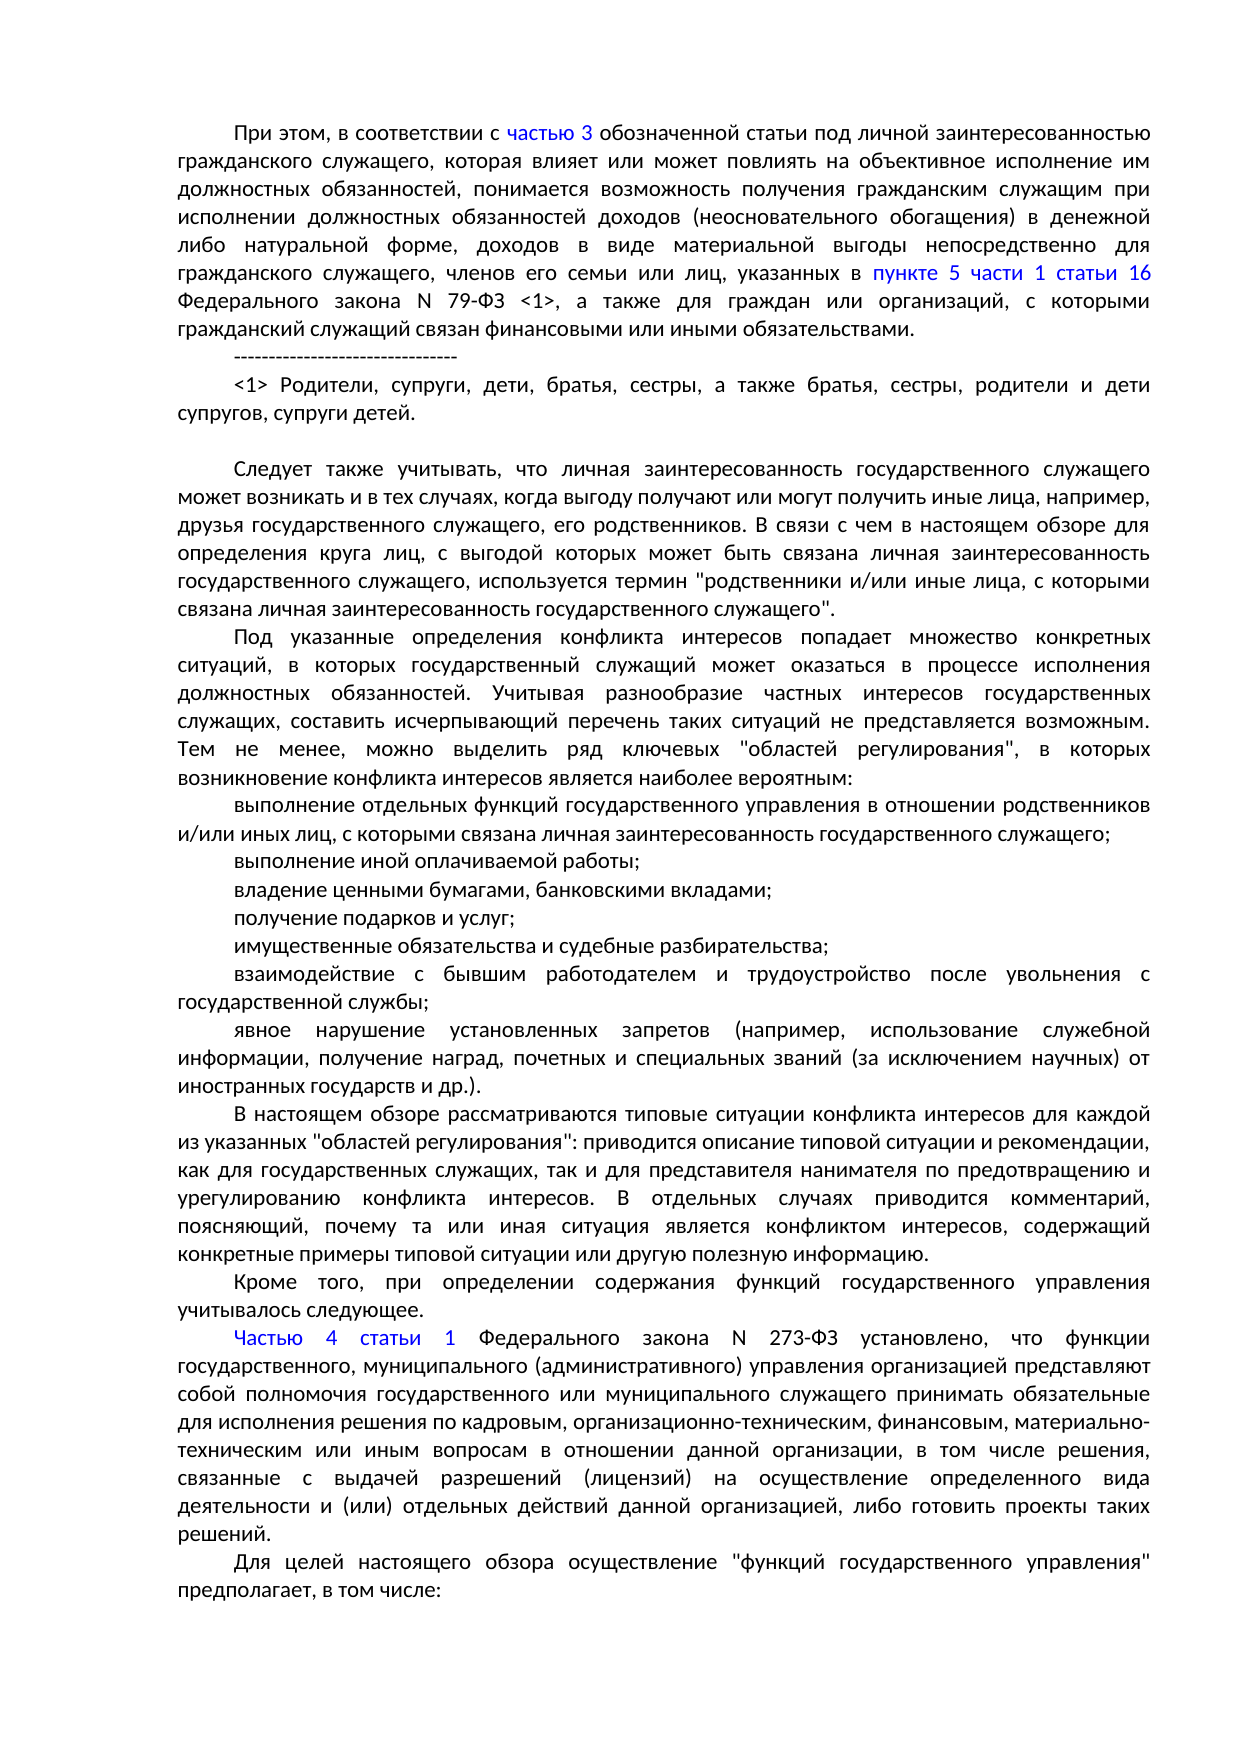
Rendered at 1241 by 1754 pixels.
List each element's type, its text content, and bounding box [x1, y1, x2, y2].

text явное нарушение установленных запретов (например, использование служебной информации, получение наград, почетных и специальных званий (за исключением научных) от иностранных государств и др.). [177, 1015, 1152, 1099]
text <1> Родители, супруги, дети, братья, сестры, а также братья, сестры, родители и дети супругов, супруги детей. [177, 370, 1152, 426]
text выполнение отдельных функций государственного управления в отношении родственников и/или иных лиц, с которыми связана личная заинтересованность государственного служащего; [177, 791, 1152, 847]
text выполнение иной оплачиваемой работы; [177, 847, 1152, 875]
text владение ценными бумагами, банковскими вкладами; [177, 875, 1152, 903]
text Под указанные определения конфликта интересов попадает множество конкретных ситуаций, в которых государственный служащий может оказаться в процессе исполнения должностных обязанностей. Учитывая разнообразие частных интересов государственных служащих, составить исчерпывающий перечень таких ситуаций не представляется возможным. Тем не менее, можно выделить ряд ключевых "областей регулирования", в которых возникновение конфликта интересов является наиболее вероятным: [177, 622, 1152, 791]
text -------------------------------- [177, 342, 1152, 370]
text Кроме того, при определении содержания функций государственного управления учитывалось следующее. [177, 1267, 1152, 1323]
text В настоящем обзоре рассматриваются типовые ситуации конфликта интересов для каждой из указанных "областей регулирования": приводится описание типовой ситуации и рекомендации, как для государственных служащих, так и для представителя нанимателя по предотвращению и урегулированию конфликта интересов. В отдельных случаях приводится комментарий, поясняющий, почему та или иная ситуация является конфликтом интересов, содержащий конкретные примеры типовой ситуации или другую полезную информацию. [177, 1099, 1152, 1267]
text Для целей настоящего обзора осуществление "функций государственного управления" предполагает, в том числе: [177, 1547, 1152, 1603]
text имущественные обязательства и судебные разбирательства; [177, 931, 1152, 959]
text получение подарков и услуг; [177, 903, 1152, 931]
text Частью 4 статьи 1 Федерального закона N 273-ФЗ установлено, что функции государственного, муниципального (административного) управления организацией представляют собой полномочия государственного или муниципального служащего принимать обязательные для исполнения решения по кадровым, организационно-техническим, финансовым, материально-техническим или иным вопросам в отношении данной организации, в том числе решения, связанные с выдачей разрешений (лицензий) на осуществление определенного вида деятельности и (или) отдельных действий данной организацией, либо готовить проекты таких решений. [177, 1323, 1152, 1547]
text взаимодействие с бывшим работодателем и трудоустройство после увольнения с государственной службы; [177, 959, 1152, 1015]
text Следует также учитывать, что личная заинтересованность государственного служащего может возникать и в тех случаях, когда выгоду получают или могут получить иные лица, например, друзья государственного служащего, его родственников. В связи с чем в настоящем обзоре для определения круга лиц, с выгодой которых может быть связана личная заинтересованность государственного служащего, используется термин "родственники и/или иные лица, с которыми связана личная заинтересованность государственного служащего". [177, 454, 1152, 622]
text При этом, в соответствии с частью 3 обозначенной статьи под личной заинтересованностью гражданского служащего, которая влияет или может повлиять на объективное исполнение им должностных обязанностей, понимается возможность получения гражданским служащим при исполнении должностных обязанностей доходов (неосновательного обогащения) в денежной либо натуральной форме, доходов в виде материальной выгоды непосредственно для гражданского служащего, членов его семьи или лиц, указанных в пункте 5 части 1 статьи 16 Федерального закона N 79-ФЗ <1>, а также для граждан или организаций, с которыми гражданский служащий связан финансовыми или иными обязательствами. [177, 118, 1152, 342]
